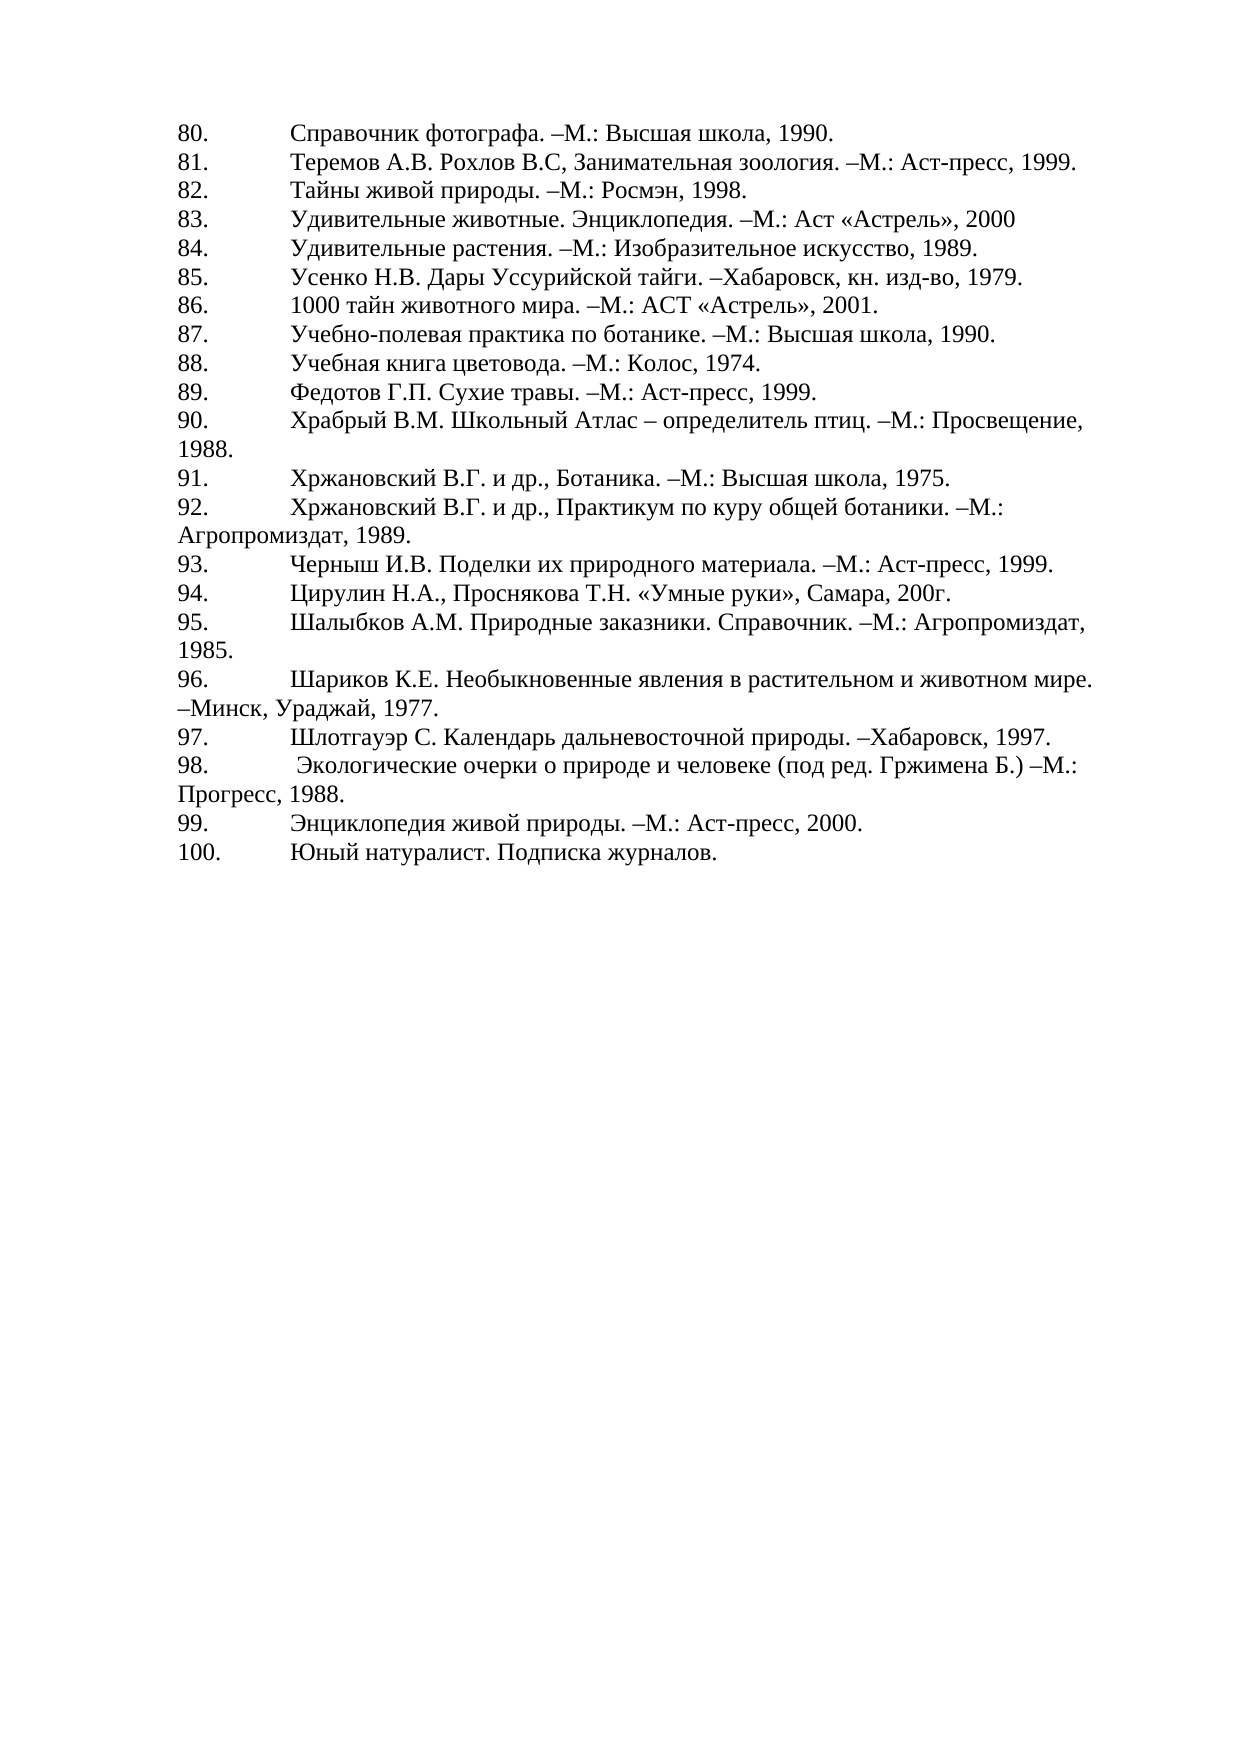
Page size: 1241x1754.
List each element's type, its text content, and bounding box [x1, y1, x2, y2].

list Удивительные животные. Энциклопедия. –М.: Аст «Астрель», 2000 [177, 204, 1107, 233]
list Удивительные растения. –М.: Изобразительное искусство, 1989. [177, 233, 1107, 262]
list Теремов А.В. Рохлов В.С, Занимательная зоология. –М.: Аст-пресс, 1999. [177, 147, 1107, 176]
list 1000 тайн животного мира. –М.: АСТ «Астрель», 2001. [177, 291, 1107, 319]
list Храбрый В.М. Школьный Атлас – определитель птиц. –М.: Просвещение, 1988. [177, 406, 1107, 463]
list Экологические очерки о природе и человеке (под ред. Гржимена Б.) –М.: Прогресс, 1988. [177, 751, 1107, 808]
list Тайны живой природы. –М.: Росмэн, 1998. [177, 176, 1107, 204]
list Юный натуралист. Подписка журналов. [177, 837, 1107, 866]
list Цирулин Н.А., Проснякова Т.Н. «Умные руки», Самара, 200г. [177, 578, 1107, 607]
list Шариков К.Е. Необыкновенные явления в растительном и животном мире. –Минск, Ураджай, 1977. [177, 664, 1107, 722]
list Черныш И.В. Поделки их природного материала. –М.: Аст-пресс, 1999. [177, 549, 1107, 578]
list Учебно-полевая практика по ботанике. –М.: Высшая школа, 1990. [177, 319, 1107, 348]
list Справочник фотографа. –М.: Высшая школа, 1990. [177, 118, 1107, 147]
list Федотов Г.П. Сухие травы. –М.: Аст-пресс, 1999. [177, 377, 1107, 406]
list Энциклопедия живой природы. –М.: Аст-пресс, 2000. [177, 808, 1107, 837]
list Хржановский В.Г. и др., Ботаника. –М.: Высшая школа, 1975. [177, 463, 1107, 492]
list Шалыбков А.М. Природные заказники. Справочник. –М.: Агропромиздат, 1985. [177, 607, 1107, 664]
list Усенко Н.В. Дары Уссурийской тайги. –Хабаровск, кн. изд-во, 1979. [177, 262, 1107, 291]
list Шлотгауэр С. Календарь дальневосточной природы. –Хабаровск, 1997. [177, 722, 1107, 751]
list Учебная книга цветовода. –М.: Колос, 1974. [177, 348, 1107, 377]
list Хржановский В.Г. и др., Практикум по куру общей ботаники. –М.: Агропромиздат, 1989. [177, 492, 1107, 549]
